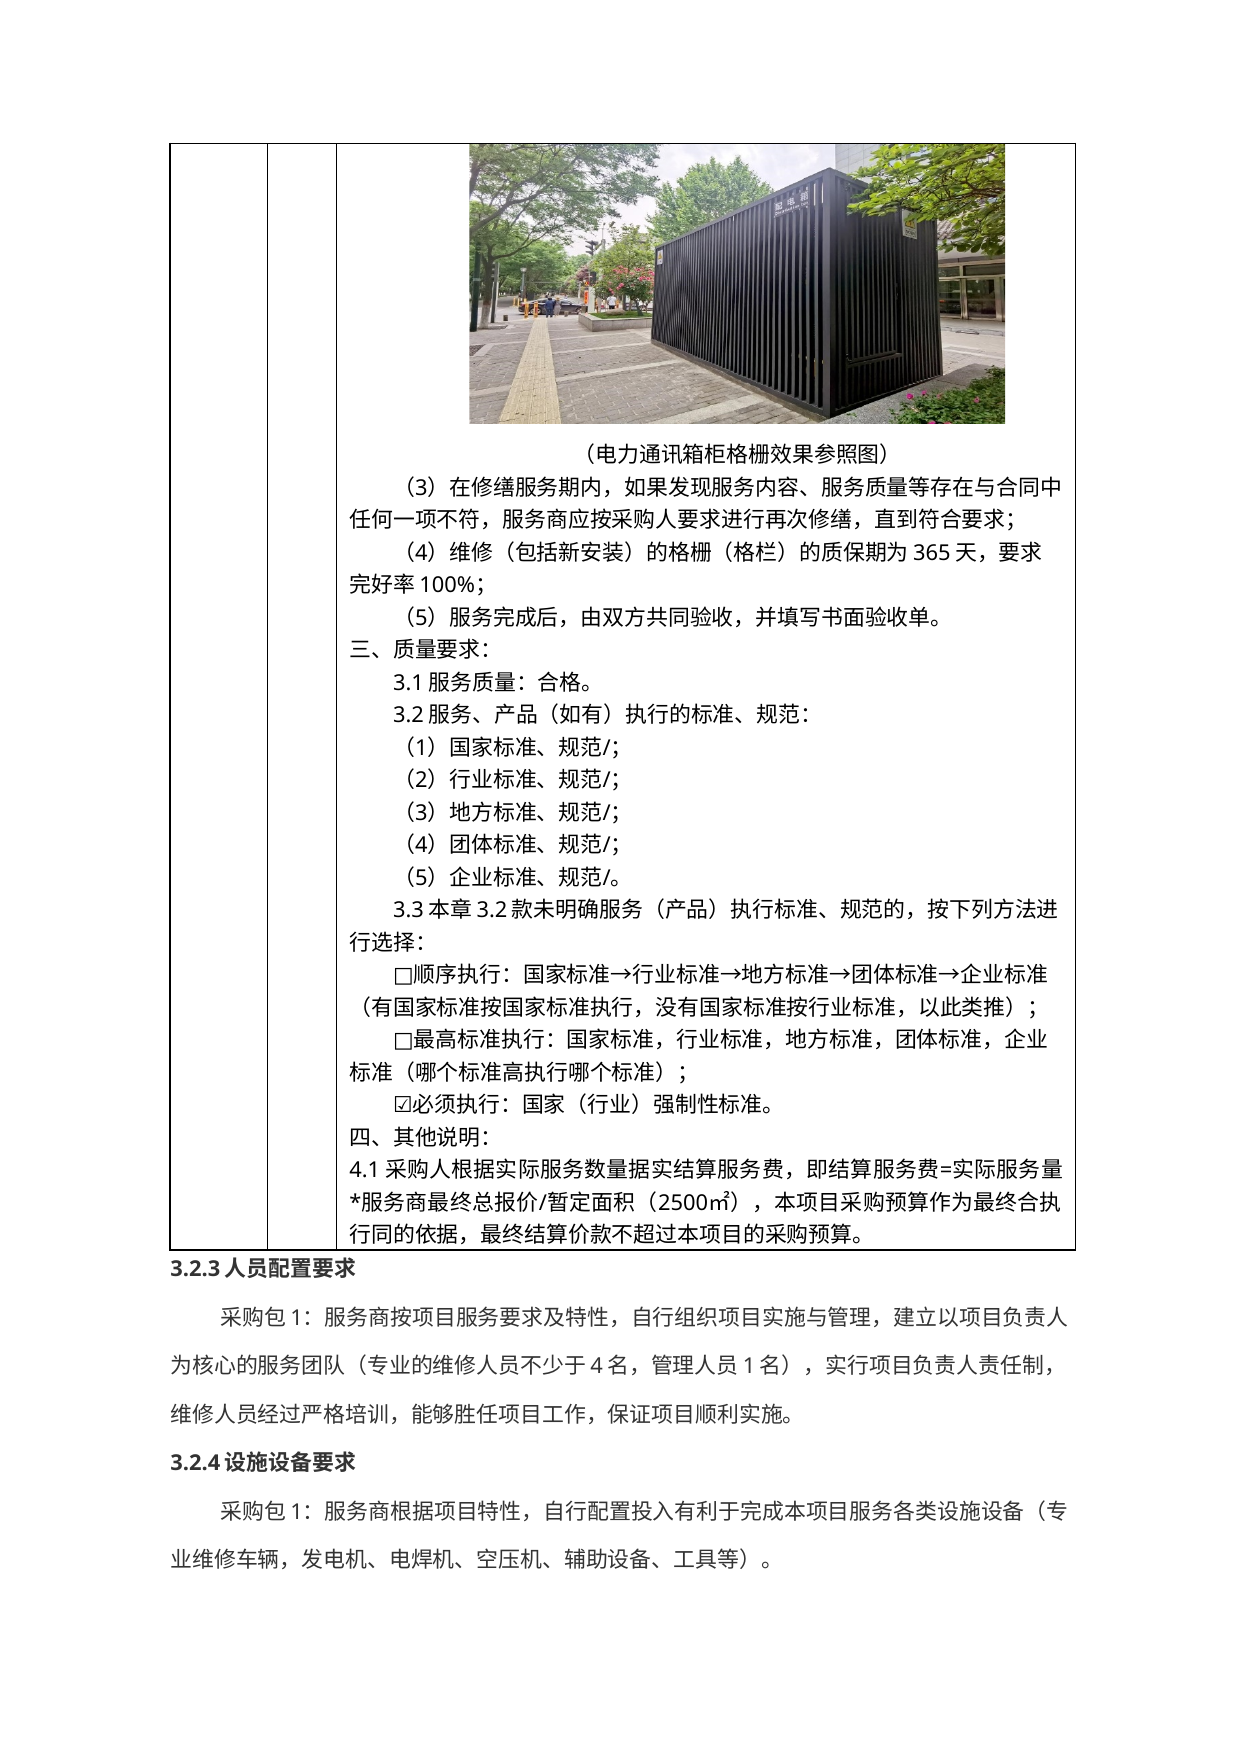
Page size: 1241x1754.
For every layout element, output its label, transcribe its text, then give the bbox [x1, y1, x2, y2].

text 采购包1：服务商按项目服务要求及特性，自行组织项目实施与管理，建立以项目负责人为核心的服务团队（专业的维修人员不少于4名，管理人员1名），实行项目负责人责任制，维修人员经过严格培训，能够胜任项目工作，保证项目顺利实施。 [170, 1299, 1075, 1429]
table_cell [171, 144, 267, 1249]
text 3.2.3人员配置要求 [170, 1251, 1075, 1283]
table_cell 1 [268, 144, 336, 1249]
picture [469, 144, 1006, 424]
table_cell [337, 144, 1075, 1249]
text 3.2.4设施设备要求 [170, 1445, 1075, 1477]
text 采购包1：服务商根据项目特性，自行配置投入有利于完成本项目服务各类设施设备（专业维修车辆，发电机、电焊机、空压机、辅助设备、工具等）。 [170, 1493, 1075, 1574]
